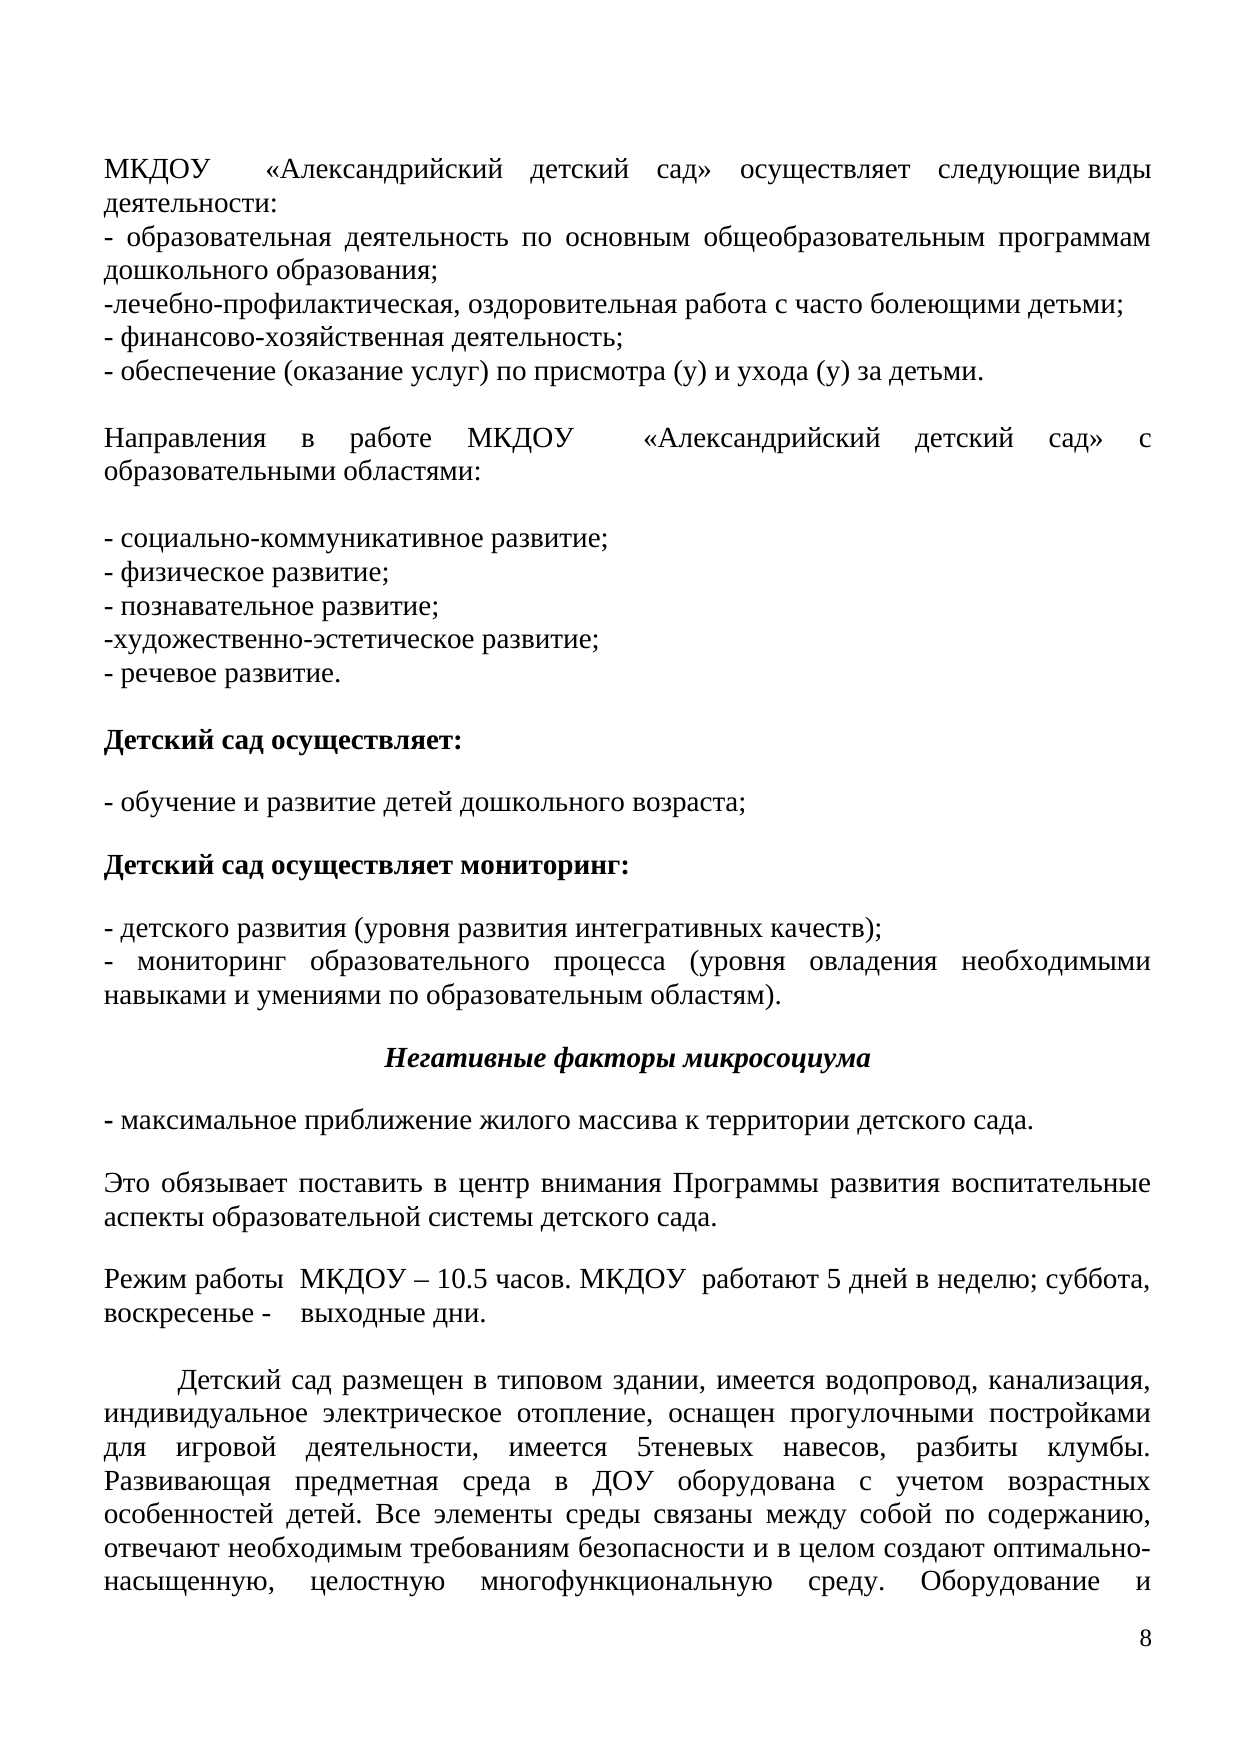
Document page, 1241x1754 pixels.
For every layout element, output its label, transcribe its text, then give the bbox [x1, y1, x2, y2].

text Направления в работе МКДОУ «Александрийский детский сад» с образовательными областями: [103, 420, 1152, 487]
text - финансово-хозяйственная деятельность; [103, 319, 1152, 353]
text - детского развития (уровня развития интегративных качеств); [103, 910, 1152, 943]
text -лечебно-профилактическая, оздоровительная работа с часто болеющими детьми; [103, 286, 1152, 319]
text - обеспечение (оказание услуг) по присмотра (у) и ухода (у) за детьми. [103, 353, 1152, 386]
text - мониторинг образовательного процесса (уровня овладения необходимыми навыками и умениями по образовательным областям). [103, 943, 1152, 1011]
text - образовательная деятельность по основным общеобразовательным программам дошкольного образования; [103, 219, 1152, 286]
text - обучение и развитие детей дошкольного возраста; [103, 784, 1152, 818]
text - максимальное приближение жилого массива к территории детского сада. [103, 1102, 1152, 1136]
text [103, 1362, 1152, 1597]
text Детский сад осуществляет мониторинг: [103, 847, 1152, 881]
text - речевое развитие. [103, 655, 1152, 688]
text - социально-коммуникативное развитие; [103, 521, 1152, 554]
text - познавательное развитие; [103, 588, 1152, 621]
text Режим работы МКДОУ – 10.5 часов. МКДОУ работают 5 дней в неделю; суббота, воскресенье - выходные дни. [103, 1261, 1152, 1328]
text Негативные факторы микросоциума [103, 1040, 1152, 1073]
text -художественно-эстетическое развитие; [103, 621, 1152, 655]
text МКДОУ «Александрийский детский сад» осуществляет следующие виды деятельности: [103, 152, 1152, 219]
text - физическое развитие; [103, 554, 1152, 588]
text Это обязывает поставить в центр внимания Программы развития воспитательные аспекты образовательной системы детского сада. [103, 1165, 1152, 1232]
text Детский сад осуществляет: [103, 722, 1152, 755]
